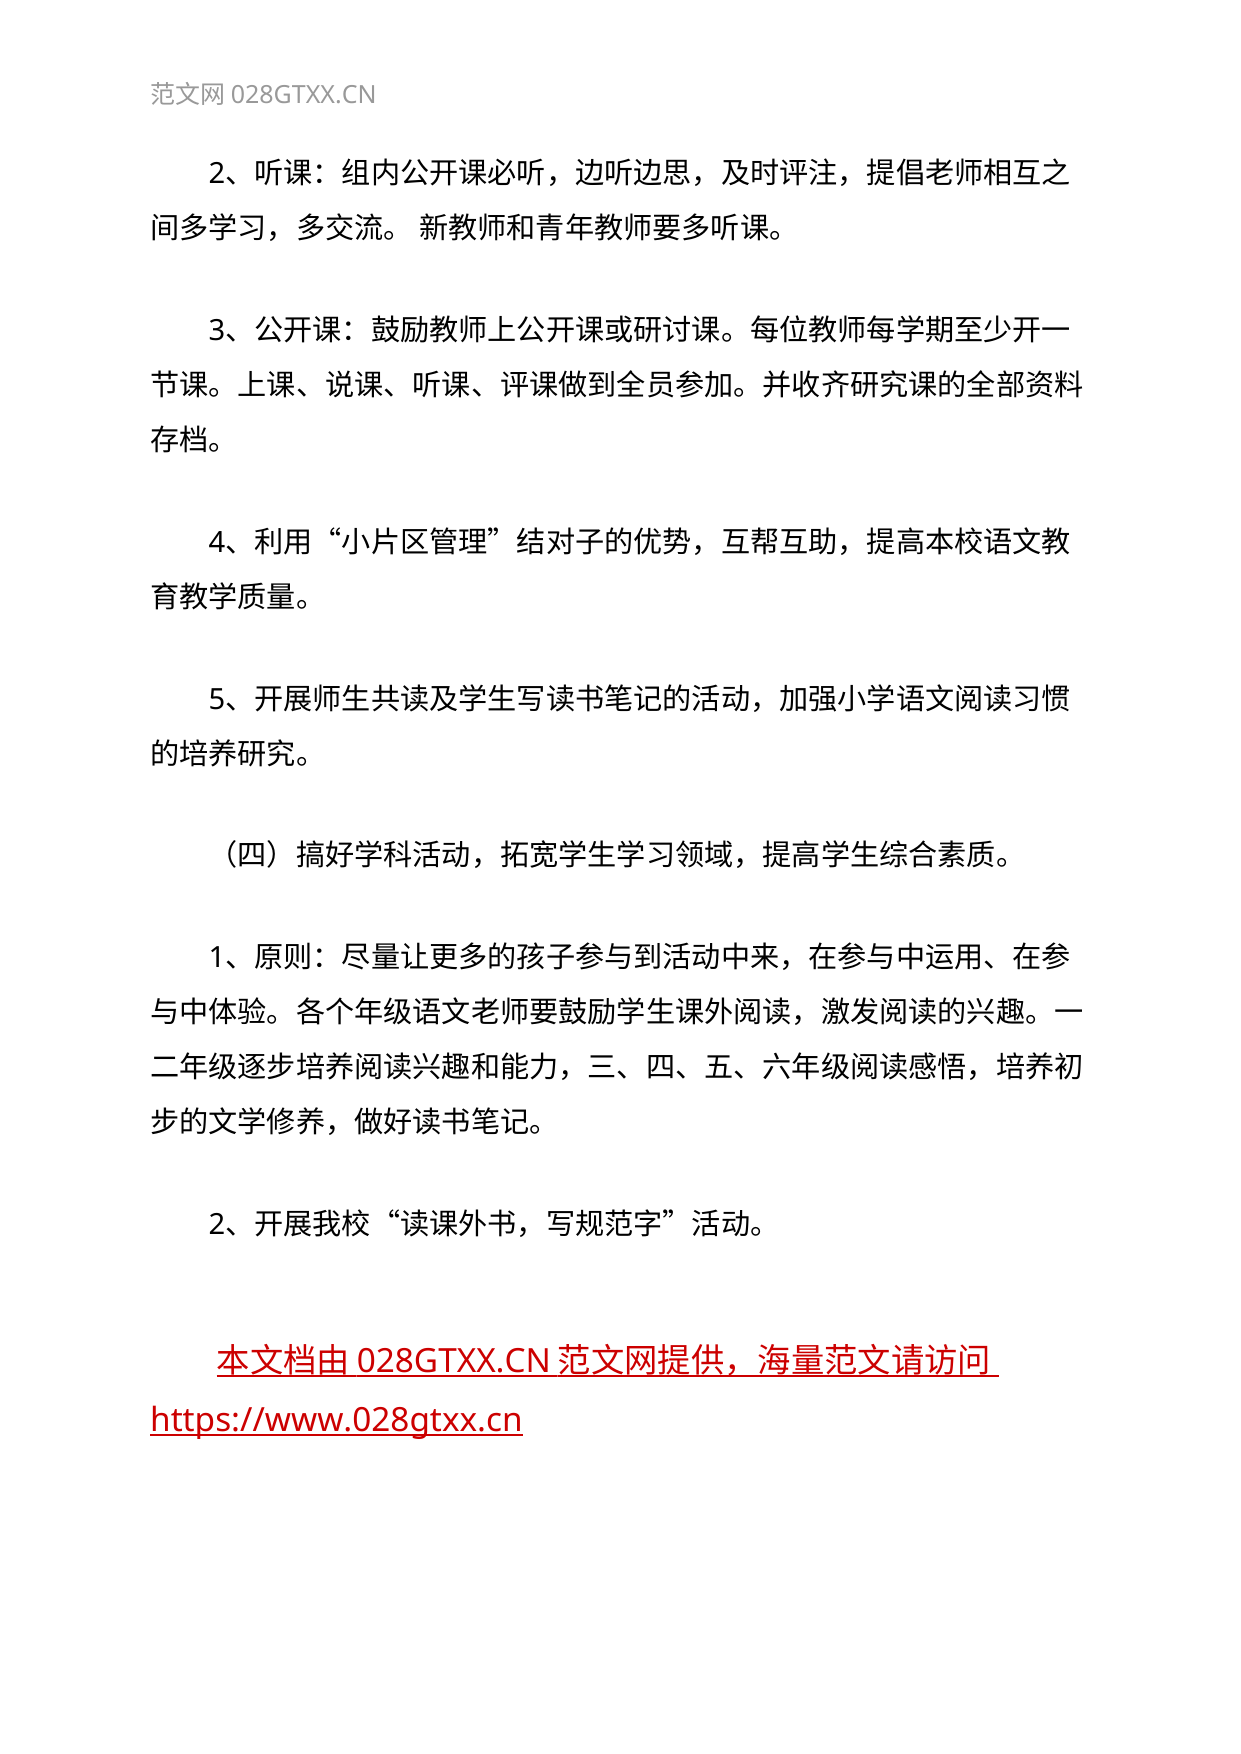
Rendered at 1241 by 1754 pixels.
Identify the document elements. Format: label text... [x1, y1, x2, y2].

text 5、开展师生共读及学生写读书笔记的活动，加强小学语文阅读习惯的培养研究。 [150, 675, 1090, 772]
text 本文档由028GTXX.CN范文网提供，海量范文请访问 https://www.028gtxx.cn [150, 1333, 1090, 1441]
text 2、开展我校“读课外书，写规范字”活动。 [150, 1200, 1090, 1243]
text 4、利用“小片区管理”结对子的优势，互帮互助，提高本校语文教育教学质量。 [150, 518, 1090, 616]
text （四）搞好学科活动，拓宽学生学习领域，提高学生综合素质。 [150, 832, 1090, 874]
text 3、公开课：鼓励教师上公开课或研讨课。每位教师每学期至少开一节课。上课、说课、听课、评课做到全员参加。并收齐研究课的全部资料存档。 [150, 307, 1090, 459]
text 2、听课：组内公开课必听，边听边思，及时评注，提倡老师相互之间多学习，多交流。 新教师和青年教师要多听课。 [150, 150, 1090, 247]
text 1、原则：尽量让更多的孩子参与到活动中来，在参与中运用、在参与中体验。各个年级语文老师要鼓励学生课外阅读，激发阅读的兴趣。一二年级逐步培养阅读兴趣和能力，三、四、五、六年级阅读感悟，培养初步的文学修养，做好读书笔记。 [150, 934, 1090, 1141]
